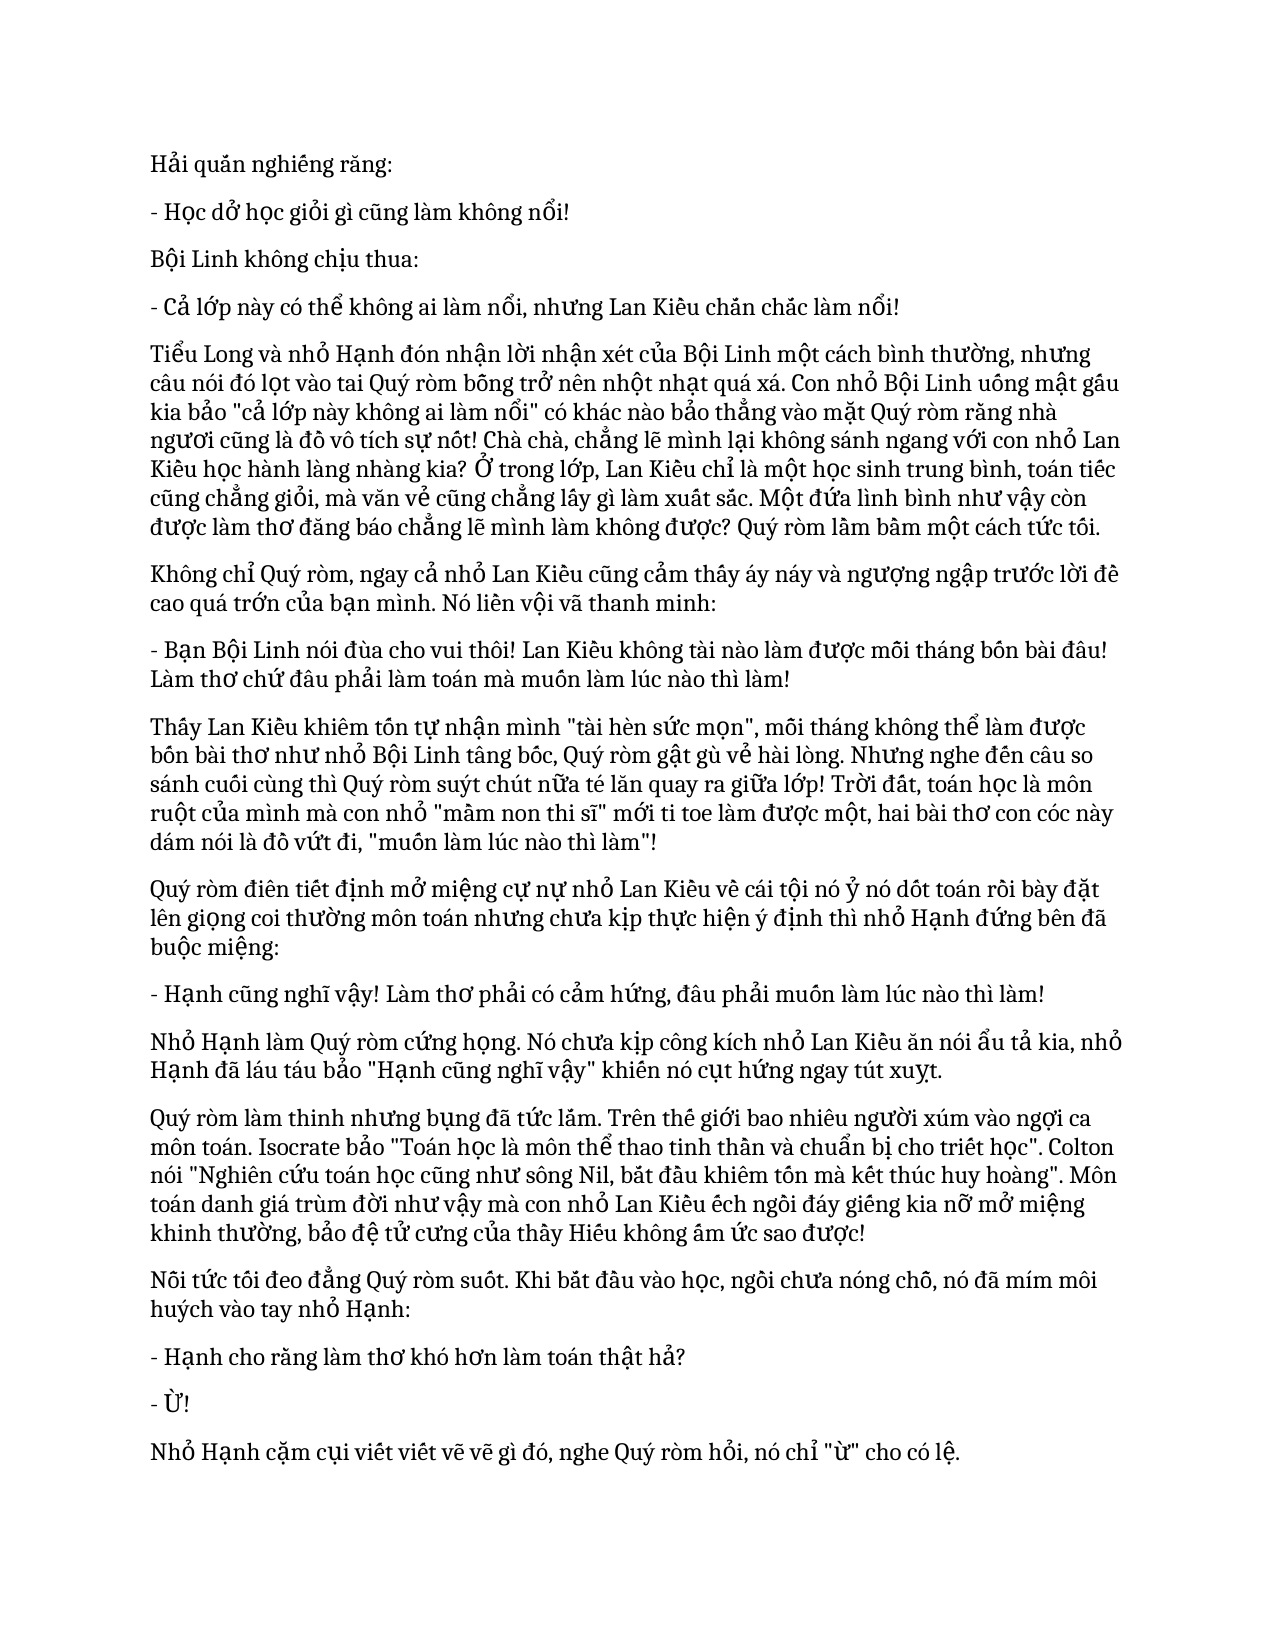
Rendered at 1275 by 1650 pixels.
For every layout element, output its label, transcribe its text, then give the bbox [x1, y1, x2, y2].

text Nỗi tức tối đeo đẳng Quý ròm suốt. Khi bắt đầu vào học, ngồi chưa nóng chỗ, nó đã mím môi huých vào tay nhỏ Hạnh: [150, 1266, 1125, 1324]
text Nhỏ Hạnh cặm cụi viết viết vẽ vẽ gì đó, nghe Quý ròm hỏi, nó chỉ "ừ" cho có lệ. [150, 1437, 1125, 1466]
text Thấy Lan Kiều khiêm tốn tự nhận mình "tài hèn sức mọn", mỗi tháng không thể làm được bốn bài thơ như nhỏ Bội Linh tâng bốc, Quý ròm gật gù vẻ hài lòng. Nhưng nghe đến câu so sánh cuối cùng thì Quý ròm suýt chút nữa té lăn quay ra giữa lớp! Trời đất, toán học là môn ruột của mình mà con nhỏ "mầm non thi sĩ" mới ti toe làm được một, hai bài thơ con cóc này dám nói là đồ vứt đi, "muốn làm lúc nào thì làm"! [150, 712, 1125, 856]
text - Học dở học giỏi gì cũng làm không nổi! [150, 197, 1125, 226]
text - Ừ! [150, 1390, 1125, 1419]
text - Hạnh cũng nghĩ vậy! Làm thơ phải có cảm hứng, đâu phải muốn làm lúc nào thì làm! [150, 980, 1125, 1009]
text - Hạnh cho rằng làm thơ khó hơn làm toán thật hả? [150, 1342, 1125, 1371]
text Quý ròm làm thinh nhưng bụng đã tức lắm. Trên thế giới bao nhiêu người xúm vào ngợi ca môn toán. Isocrate bảo "Toán học là môn thể thao tinh thần và chuẩn bị cho triết học". Colton nói "Nghiên cứu toán học cũng như sông Nil, bắt đầu khiêm tốn mà kết thúc huy hoàng". Môn toán danh giá trùm đời như vậy mà con nhỏ Lan Kiều ếch ngồi đáy giếng kia nỡ mở miệng khinh thường, bảo đệ tử cưng của thầy Hiếu không ấm ức sao được! [150, 1104, 1125, 1247]
text Quý ròm điên tiết định mở miệng cự nự nhỏ Lan Kiều về cái tội nó ỷ nó dốt toán rồi bày đặt lên giọng coi thường môn toán nhưng chưa kịp thực hiện ý định thì nhỏ Hạnh đứng bên đã buộc miệng: [150, 875, 1125, 961]
text Không chỉ Quý ròm, ngay cả nhỏ Lan Kiều cũng cảm thấy áy náy và ngượng ngập trước lời đề cao quá trớn của bạn mình. Nó liền vội vã thanh minh: [150, 560, 1125, 617]
text Hải quắn nghiếng răng: [150, 150, 1125, 179]
text - Cả lớp này có thể không ai làm nổi, nhưng Lan Kiều chắn chắc làm nổi! [150, 292, 1125, 321]
text Tiểu Long và nhỏ Hạnh đón nhận lời nhận xét của Bội Linh một cách bình thường, nhưng câu nói đó lọt vào tai Quý ròm bỗng trở nên nhột nhạt quá xá. Con nhỏ Bội Linh uống mật gấu kia bảo "cả lớp này không ai làm nổi" có khác nào bảo thẳng vào mặt Quý ròm rằng nhà ngươi cũng là đồ vô tích sự nốt! Chà chà, chẳng lẽ mình lại không sánh ngang với con nhỏ Lan Kiều học hành làng nhàng kia? Ở trong lớp, Lan Kiều chỉ là một học sinh trung bình, toán tiếc cũng chẳng giỏi, mà văn vẻ cũng chẳng lấy gì làm xuất sắc. Một đứa lình bình như vậy còn được làm thơ đăng báo chẳng lẽ mình làm không được? Quý ròm lầm bầm một cách tức tối. [150, 340, 1125, 541]
text Bội Linh không chịu thua: [150, 245, 1125, 274]
text Nhỏ Hạnh làm Quý ròm cứng họng. Nó chưa kịp công kích nhỏ Lan Kiều ăn nói ẩu tả kia, nhỏ Hạnh đã láu táu bảo "Hạnh cũng nghĩ vậy" khiến nó cụt hứng ngay tút xuỵt. [150, 1027, 1125, 1085]
text - Bạn Bội Linh nói đùa cho vui thôi! Lan Kiều không tài nào làm được mỗi tháng bốn bài đâu! Làm thơ chứ đâu phải làm toán mà muốn làm lúc nào thì làm! [150, 636, 1125, 694]
